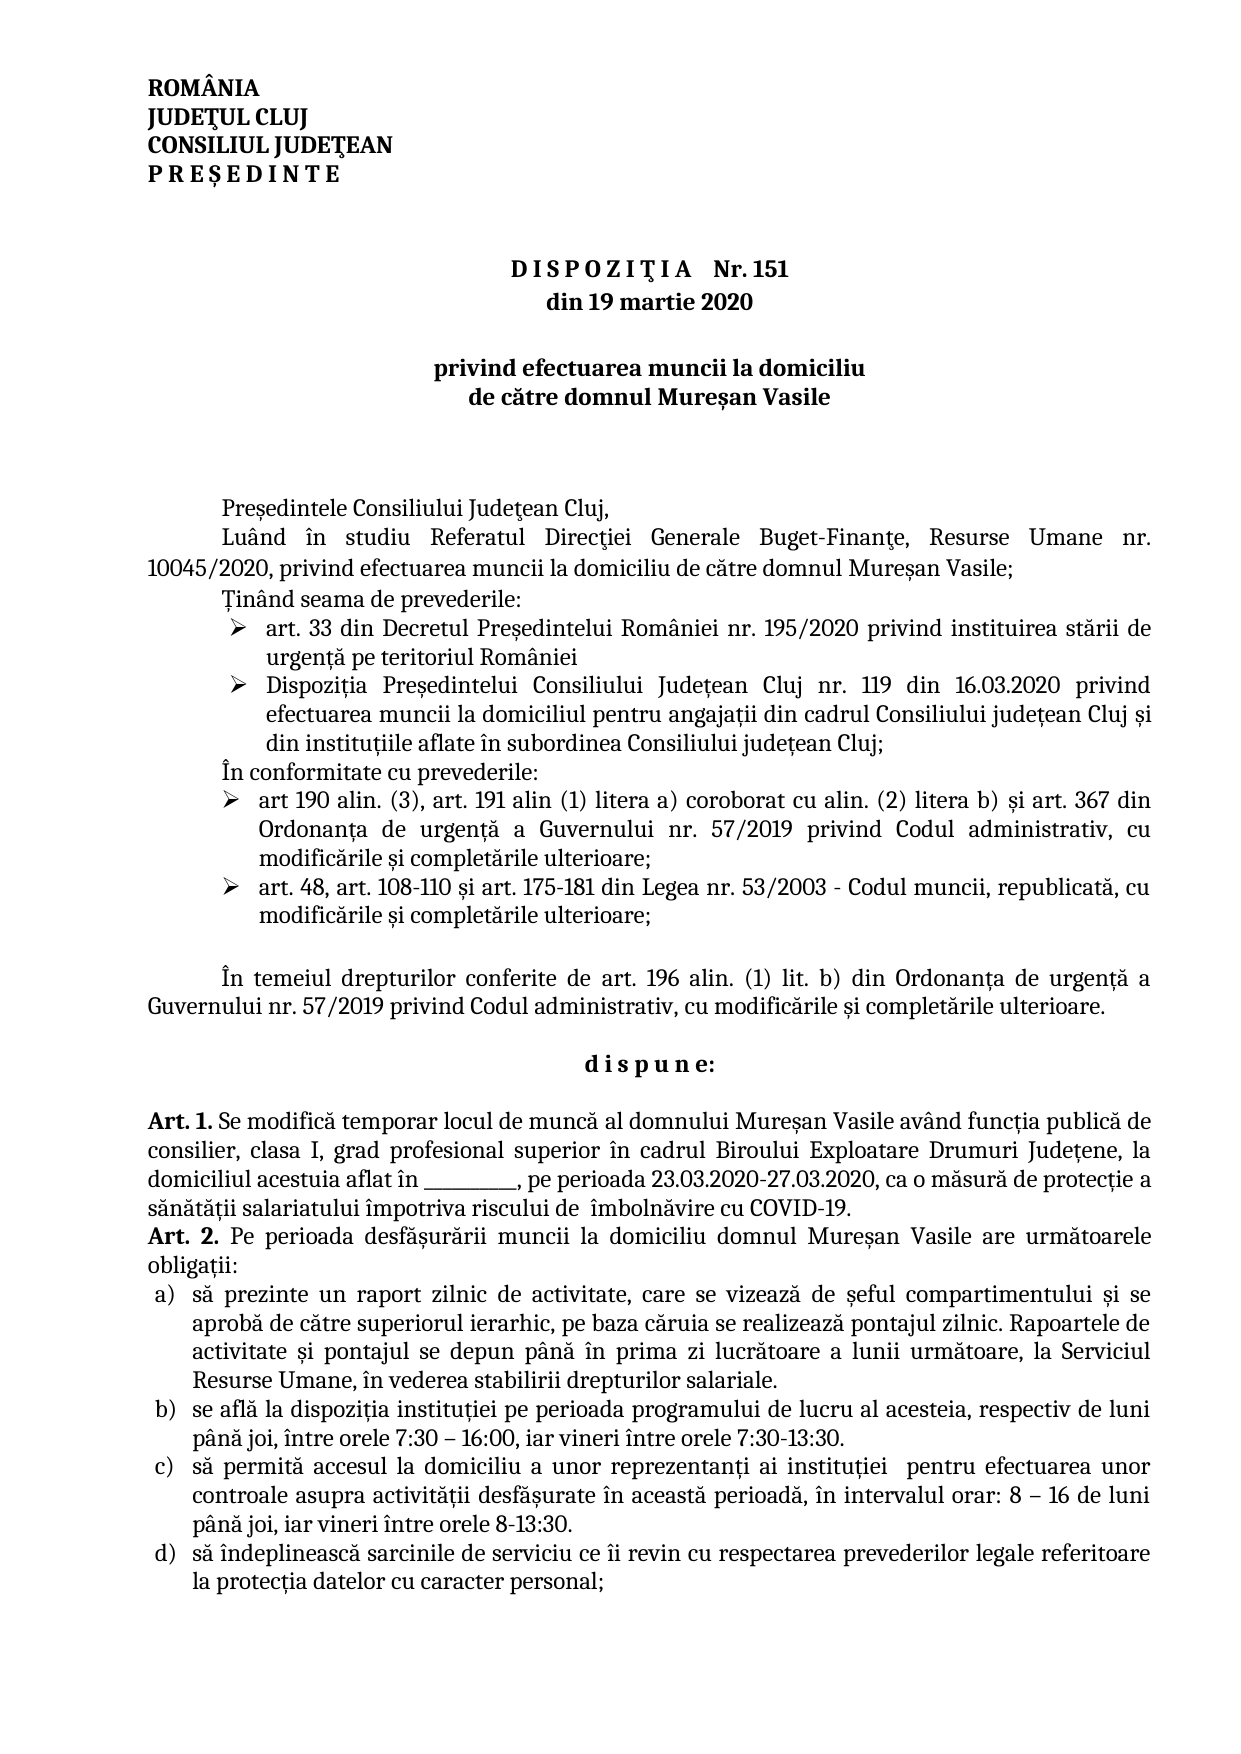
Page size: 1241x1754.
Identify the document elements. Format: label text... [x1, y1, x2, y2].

list art. 33 din Decretul Președintelui României nr. 195/2020 privind instituirea stării de urgență pe teritoriul României [228, 614, 1152, 671]
text În conformitate cu prevederile: [148, 757, 1152, 786]
list Dispoziția Președintelui Consiliului Județean Cluj nr. 119 din 16.03.2020 privind efectuarea muncii la domiciliul pentru angajații din cadrul Consiliului județean Cluj și din instituțiile aflate în subordinea Consiliului județean Cluj; [228, 671, 1152, 757]
text d i s p u n e: [148, 1050, 1152, 1078]
text Luând în studiu Referatul Direcţiei Generale Buget-Finanţe, Resurse Umane nr. 10045/2020, privind efectuarea muncii la domiciliu de către domnul Mureșan Vasile; [148, 523, 1152, 583]
text ROMÂNIA [148, 74, 1152, 103]
list se află la dispoziția instituției pe perioada programului de lucru al acesteia, respectiv de luni până joi, între orele 7:30 – 16:00, iar vineri între orele 7:30-13:30. [154, 1395, 1152, 1452]
text din 19 martie 2020 [148, 288, 1152, 317]
text D I S P O Z I Ţ I A Nr. 151 [148, 255, 1152, 284]
text JUDEŢUL CLUJ [148, 103, 1152, 131]
list art. 48, art. 108-110 și art. 175-181 din Legea nr. 53/2003 - Codul muncii, republicată, cu modificările și completările ulterioare; [221, 872, 1152, 930]
text Ținând seama de prevederile: [148, 585, 1152, 614]
text P R E Ş E D I N T E [148, 160, 1152, 189]
text Preşedintele Consiliului Judeţean Cluj, [148, 494, 1152, 523]
list art 190 alin. (3), art. 191 alin (1) litera a) coroborat cu alin. (2) litera b) și art. 367 din Ordonanța de urgență a Guvernului nr. 57/2019 privind Codul administrativ, cu modificările și completările ulterioare; [221, 786, 1152, 872]
text privind efectuarea muncii la domiciliu [148, 354, 1152, 383]
list să permită accesul la domiciliu a unor reprezentanți ai instituției pentru efectuarea unor controale asupra activității desfășurate în această perioadă, în intervalul orar: 8 – 16 de luni până joi, iar vineri între orele 8-13:30. [154, 1452, 1152, 1538]
text Art. 1. Se modifică temporar locul de muncă al domnului Mureșan Vasile având funcția publică de consilier, clasa I, grad profesional superior în cadrul Biroului Exploatare Drumuri Județene, la domiciliul acestuia aflat în __________, pe perioada 23.03.2020-27.03.2020, ca o măsură de protecție a sănătății salariatului împotriva riscului de îmbolnăvire cu COVID-19. [148, 1107, 1152, 1222]
text Art. 2. Pe perioada desfășurării muncii la domiciliu domnul Mureșan Vasile are următoarele obligații: [148, 1222, 1152, 1280]
list să prezinte un raport zilnic de activitate, care se vizează de șeful compartimentului și se aprobă de către superiorul ierarhic, pe baza căruia se realizează pontajul zilnic. Rapoartele de activitate și pontajul se depun până în prima zi lucrătoare a lunii următoare, la Serviciul Resurse Umane, în vederea stabilirii drepturilor salariale. [154, 1280, 1152, 1395]
text de către domnul Mureșan Vasile [148, 383, 1152, 411]
list să îndeplinească sarcinile de serviciu ce îi revin cu respectarea prevederilor legale referitoare la protecția datelor cu caracter personal; [154, 1538, 1152, 1596]
text CONSILIUL JUDEŢEAN [148, 131, 1152, 160]
text În temeiul drepturilor conferite de art. 196 alin. (1) lit. b) din Ordonanța de urgență a Guvernului nr. 57/2019 privind Codul administrativ, cu modificările și completările ulterioare. [148, 963, 1152, 1021]
